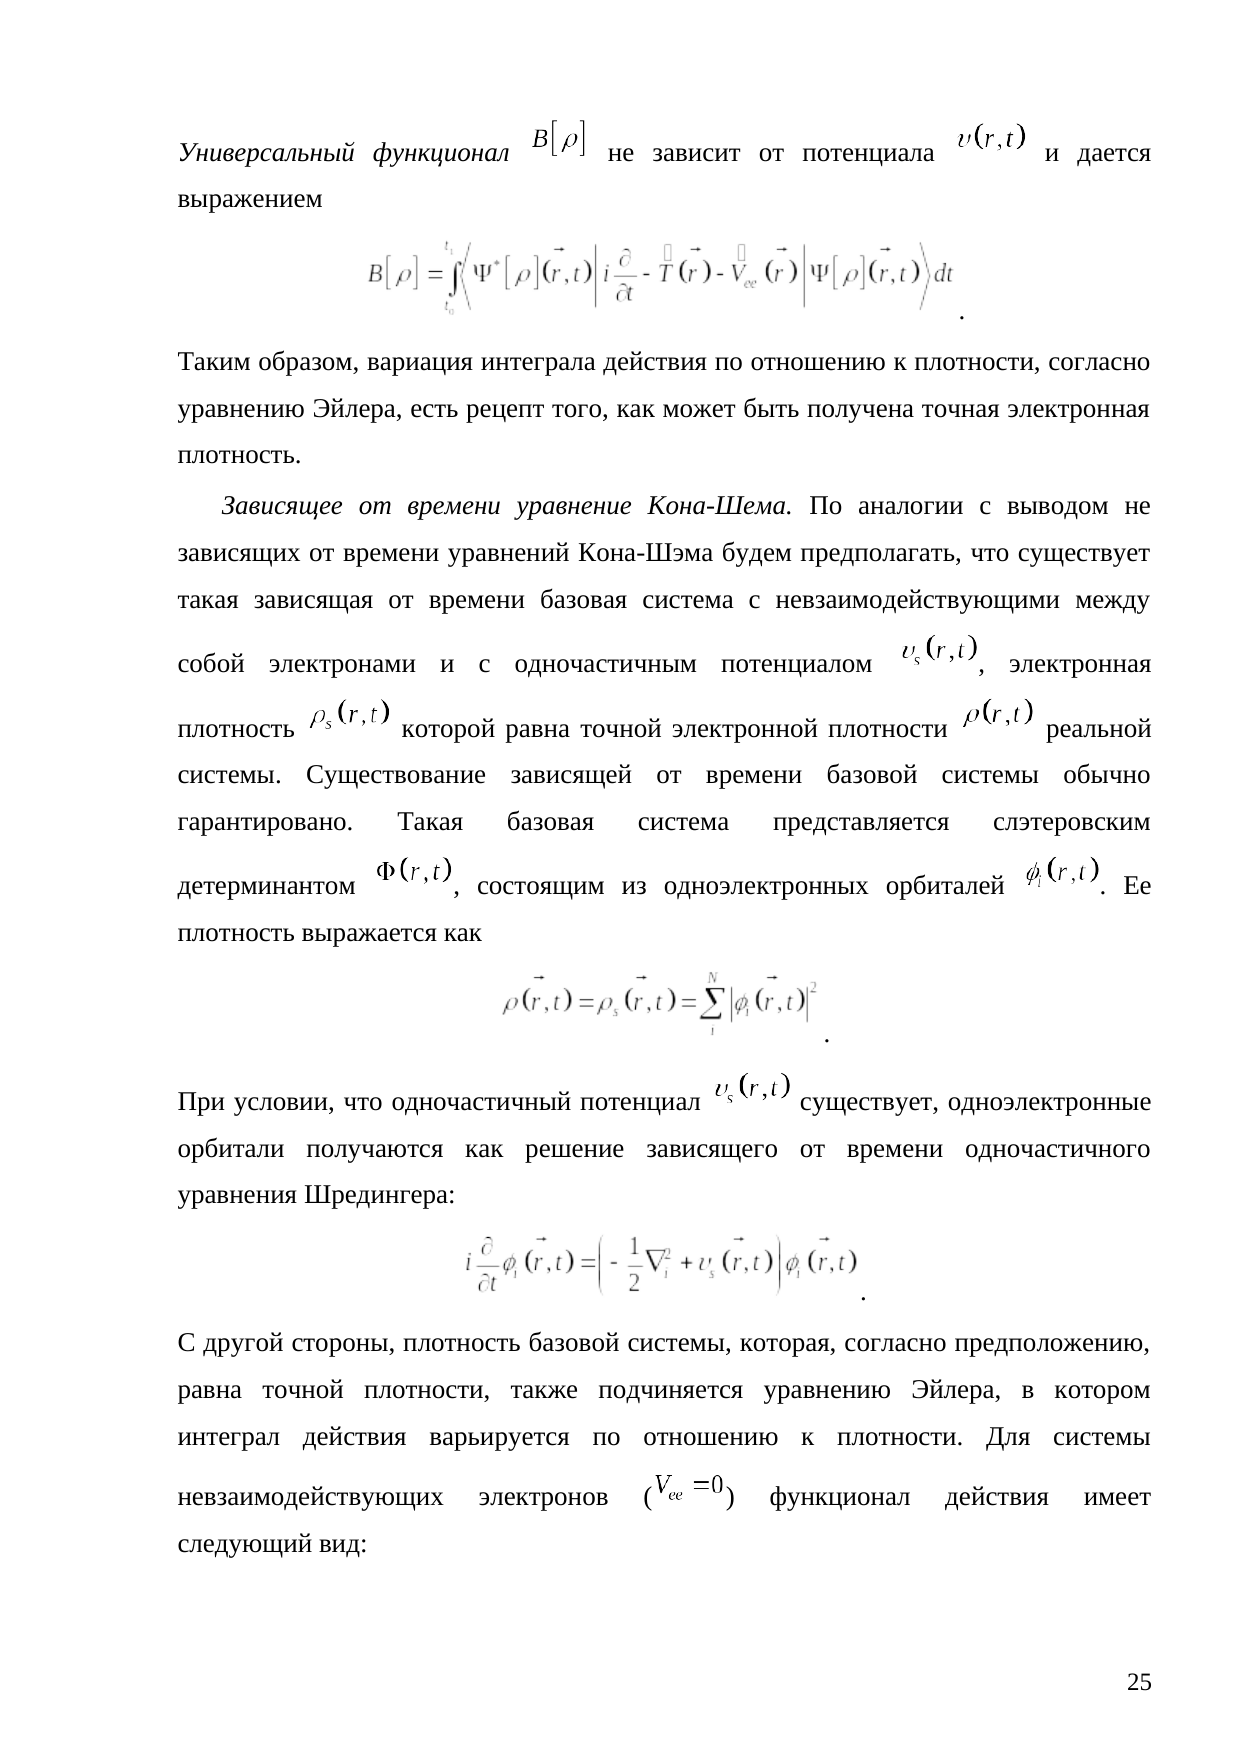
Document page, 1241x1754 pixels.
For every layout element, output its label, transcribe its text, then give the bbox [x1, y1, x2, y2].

list Таким образом, вариация интеграла действия по отношению к плотности, согласно уравнению Эйлера, есть рецепт того, как может быть получена точная электронная плотность. [177, 345, 1152, 470]
list Зависящее от времени уравнение Кона-Шема. По аналогии с выводом не зависящих от времени уравнений Кона-Шэма будем предполагать, что существует такая зависящая от времени базовая система с невзаимодействующими между собой электронами и c одночастичным потенциалом , электронная плотность которой равна точной электронной плотности реальной системы. Существование зависящей от времени базовой системы обычно гарантировано. Такая базовая система представляется слэтеровским детерминантом , состоящим из одноэлектронных орбиталей . Ее плотность выражается как [177, 489, 1152, 947]
list С другой стороны, плотность базовой системы, которая, согласно предположению, равна точной плотности, также подчиняется уравнению Эйлера, в котором интеграл действия варьируется по отношению к плотности. Для системы невзаимодействующих электронов () функционал действия имеет следующий вид: [177, 1326, 1152, 1558]
list При условии, что одночастичный потенциал существует, одноэлектронные орбитали получаются как решение зависящего от времени одночастичного уравнения Шредингера: [177, 1067, 1152, 1210]
list . [177, 1229, 1152, 1307]
list . [177, 967, 1152, 1048]
list Универсальный функционал не зависит от потенциала и дается выражением [177, 118, 1152, 214]
list . [177, 233, 1152, 326]
